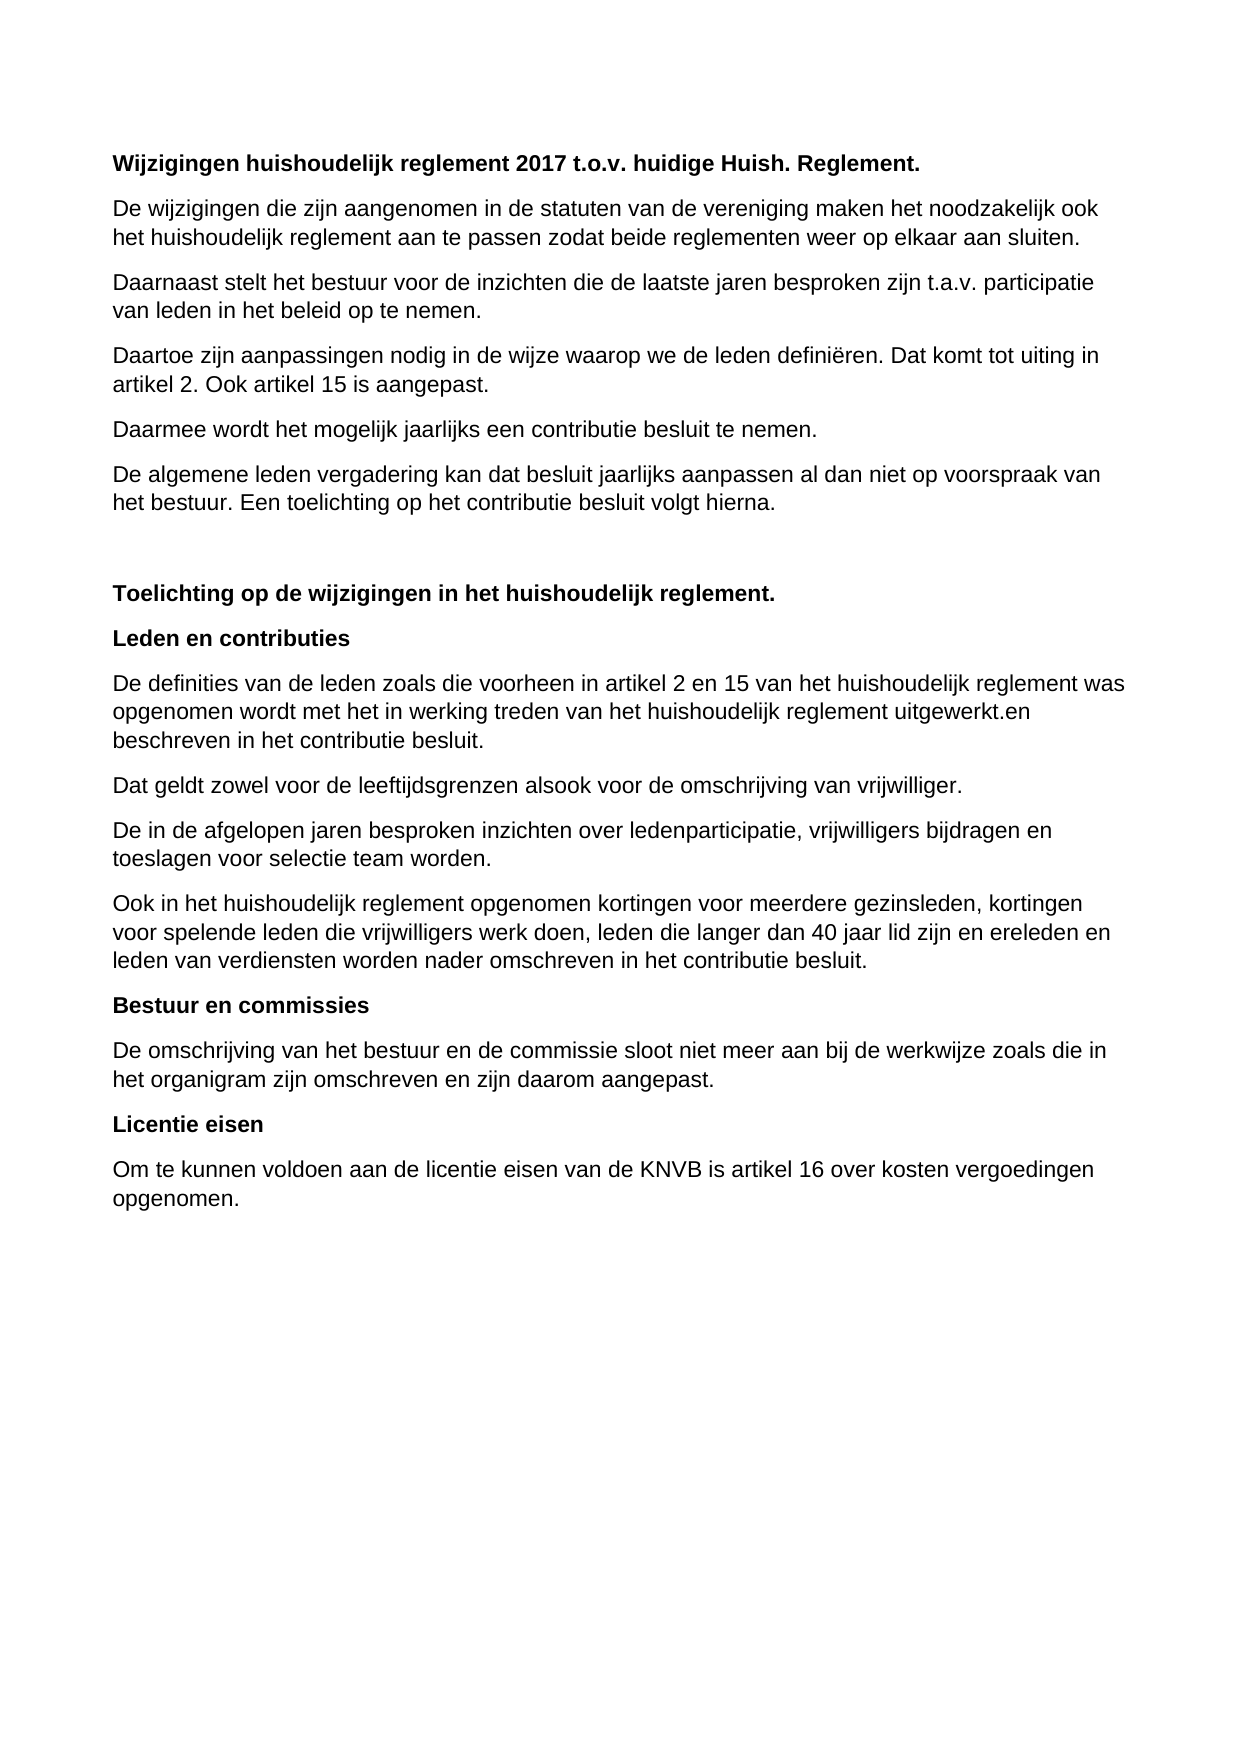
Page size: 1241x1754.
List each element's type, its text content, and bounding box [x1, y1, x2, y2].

text De wijzigingen die zijn aangenomen in de statuten van de vereniging maken het noodzakelijk ook het huishoudelijk reglement aan te passen zodat beide reglementen weer op elkaar aan sluiten. [112, 195, 1128, 250]
text Toelichting op de wijzigingen in het huishoudelijk reglement. [112, 579, 1128, 606]
text De omschrijving van het bestuur en de commissie sloot niet meer aan bij de werkwijze zoals die in het organigram zijn omschreven en zijn daarom aangepast. [112, 1037, 1128, 1092]
text Om te kunnen voldoen aan de licentie eisen van de KNVB is artikel 16 over kosten vergoedingen opgenomen. [112, 1156, 1128, 1211]
text Licentie eisen [112, 1111, 1128, 1137]
text De in de afgelopen jaren besproken inzichten over ledenparticipatie, vrijwilligers bijdragen en toeslagen voor selectie team worden. [112, 817, 1128, 872]
text Wijzigingen huishoudelijk reglement 2017 t.o.v. huidige Huish. Reglement. [112, 150, 1128, 176]
text Dat geldt zowel voor de leeftijdsgrenzen alsook voor de omschrijving van vrijwilliger. [112, 772, 1128, 798]
text Daarnaast stelt het bestuur voor de inzichten die de laatste jaren besproken zijn t.a.v. participatie van leden in het beleid op te nemen. [112, 269, 1128, 323]
text De definities van de leden zoals die voorheen in artikel 2 en 15 van het huishoudelijk reglement was opgenomen wordt met het in werking treden van het huishoudelijk reglement uitgewerkt.en beschreven in het contributie besluit. [112, 670, 1128, 753]
text Ook in het huishoudelijk reglement opgenomen kortingen voor meerdere gezinsleden, kortingen voor spelende leden die vrijwilligers werk doen, leden die langer dan 40 jaar lid zijn en ereleden en leden van verdiensten worden nader omschreven in het contributie besluit. [112, 890, 1128, 973]
text Daartoe zijn aanpassingen nodig in de wijze waarop we de leden definiëren. Dat komt tot uiting in artikel 2. Ook artikel 15 is aangepast. [112, 342, 1128, 397]
text Leden en contributies [112, 624, 1128, 651]
text Bestuur en commissies [112, 992, 1128, 1019]
text Daarmee wordt het mogelijk jaarlijks een contributie besluit te nemen. [112, 416, 1128, 442]
text De algemene leden vergadering kan dat besluit jaarlijks aanpassen al dan niet op voorspraak van het bestuur. Een toelichting op het contributie besluit volgt hierna. [112, 461, 1128, 516]
